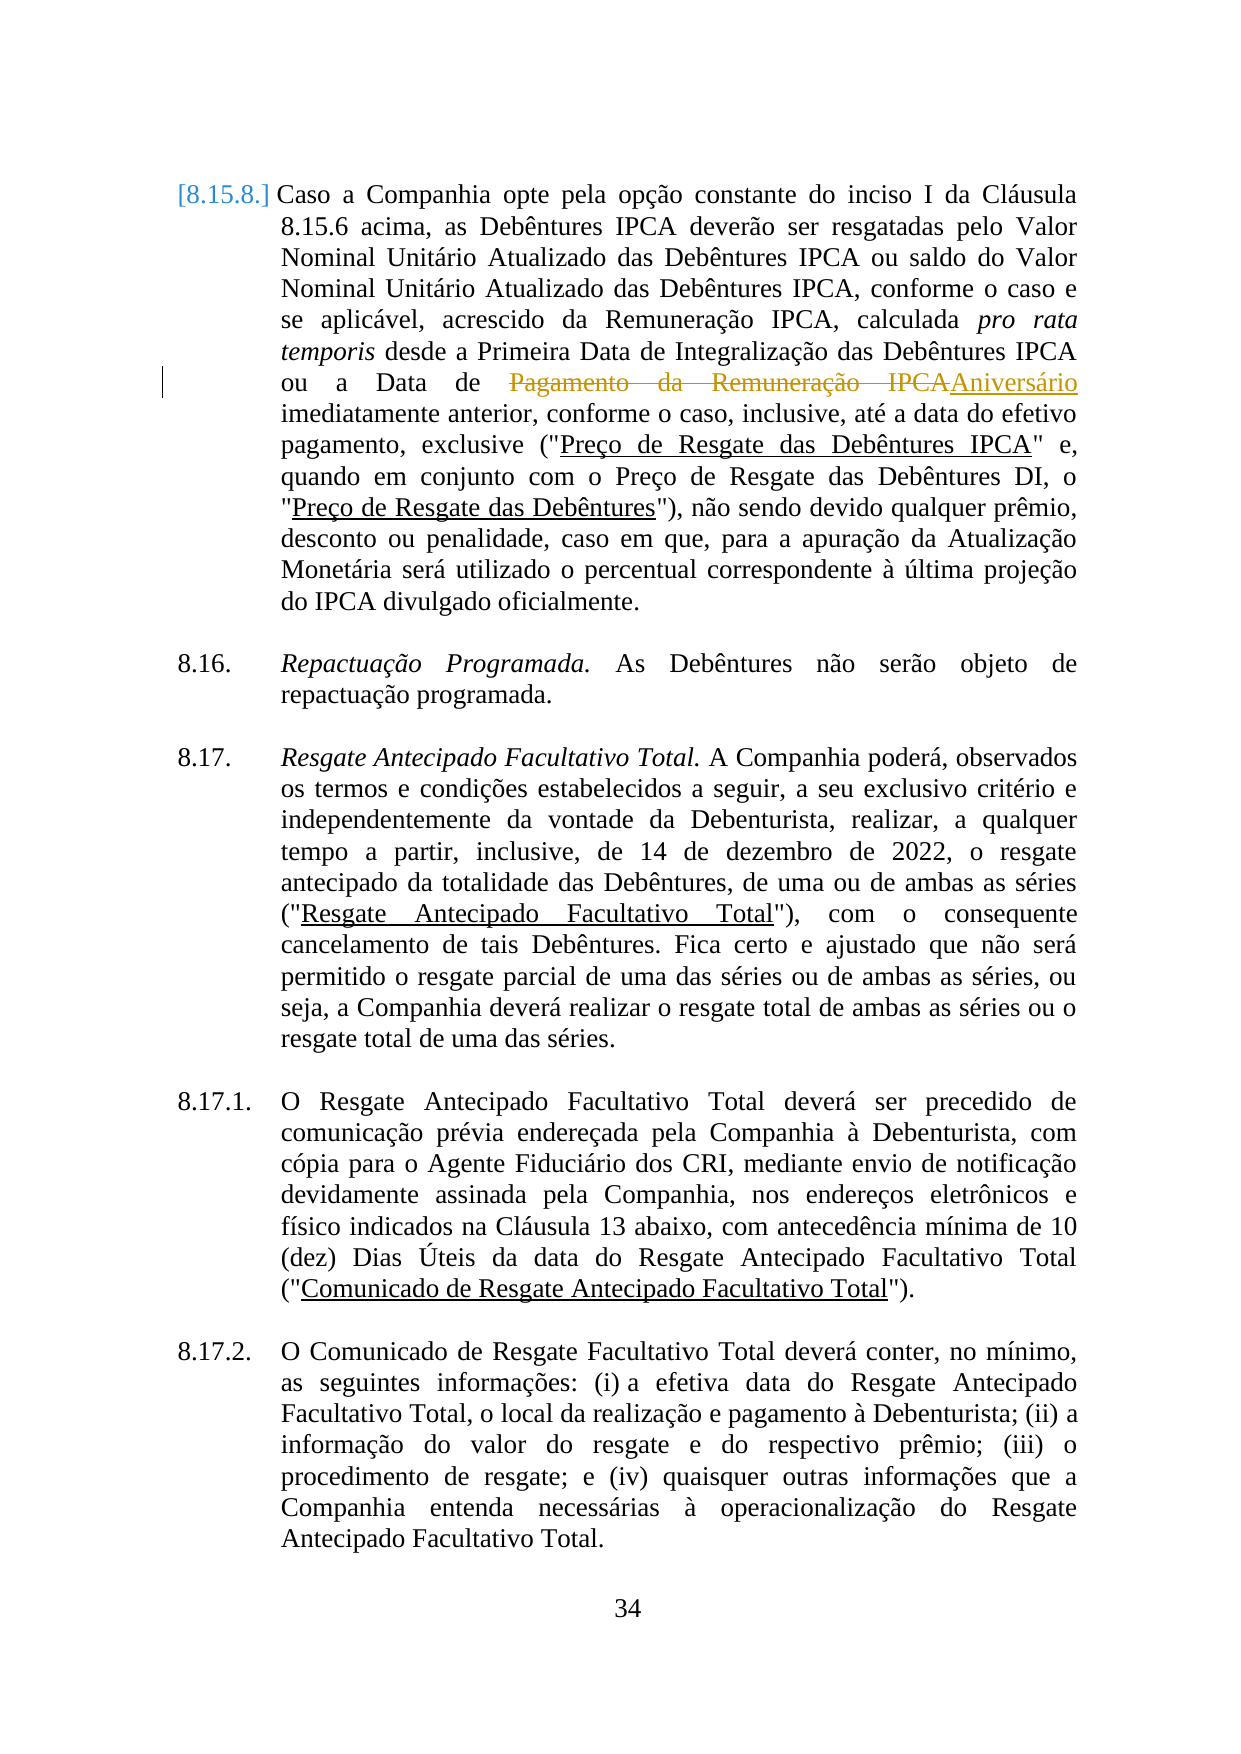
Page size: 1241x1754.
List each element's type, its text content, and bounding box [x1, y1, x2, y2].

list Repactuação Programada. As Debêntures não serão objeto de repactuação programada. [177, 648, 1078, 710]
list O Comunicado de Resgate Facultativo Total deverá conter, no mínimo, as seguintes informações: (i) a efetiva data do Resgate Antecipado Facultativo Total, o local da realização e pagamento à Debenturista; (ii) a informação do valor do resgate e do respectivo prêmio; (iii) o procedimento de resgate; e (iv) quaisquer outras informações que a Companhia entenda necessárias à operacionalização do Resgate Antecipado Facultativo Total. [177, 1335, 1078, 1554]
list Resgate Antecipado Facultativo Total. A Companhia poderá, observados os termos e condições estabelecidos a seguir, a seu exclusivo critério e independentemente da vontade da Debenturista, realizar, a qualquer tempo a partir, inclusive, de 14 de dezembro de 2022, o resgate antecipado da totalidade das Debêntures, de uma ou de ambas as séries ("Resgate Antecipado Facultativo Total"), com o consequente cancelamento de tais Debêntures. Fica certo e ajustado que não será permitido o resgate parcial de uma das séries ou de ambas as séries, ou seja, a Companhia deverá realizar o resgate total de ambas as séries ou o resgate total de uma das séries. [177, 741, 1078, 1054]
list O Resgate Antecipado Facultativo Total deverá ser precedido de comunicação prévia endereçada pela Companhia à Debenturista, com cópia para o Agente Fiduciário dos CRI, mediante envio de notificação devidamente assinada pela Companhia, nos endereços eletrônicos e físico indicados na Cláusula 13 abaixo, com antecedência mínima de 10 (dez) Dias Úteis da data do Resgate Antecipado Facultativo Total ("Comunicado de Resgate Antecipado Facultativo Total"). [177, 1085, 1078, 1304]
list Caso a Companhia opte pela opção constante do inciso I da Cláusula 8.15.6 acima, as Debêntures IPCA deverão ser resgatadas pelo Valor Nominal Unitário Atualizado das Debêntures IPCA ou saldo do Valor Nominal Unitário Atualizado das Debêntures IPCA, conforme o caso e se aplicável, acrescido da Remuneração IPCA, calculada pro rata temporis desde a Primeira Data de Integralização das Debêntures IPCA ou a Data de imediatamente anterior, conforme o caso, inclusive, até a data do efetivo pagamento, exclusive ("Preço de Resgate das Debêntures IPCA" e, quando em conjunto com o Preço de Resgate das Debêntures DI, o "Preço de Resgate das Debêntures"), não sendo devido qualquer prêmio, desconto ou penalidade, caso em que, para a apuração da Atualização Monetária será utilizado o percentual correspondente à última projeção do IPCA divulgado oficialmente. [177, 179, 1078, 616]
